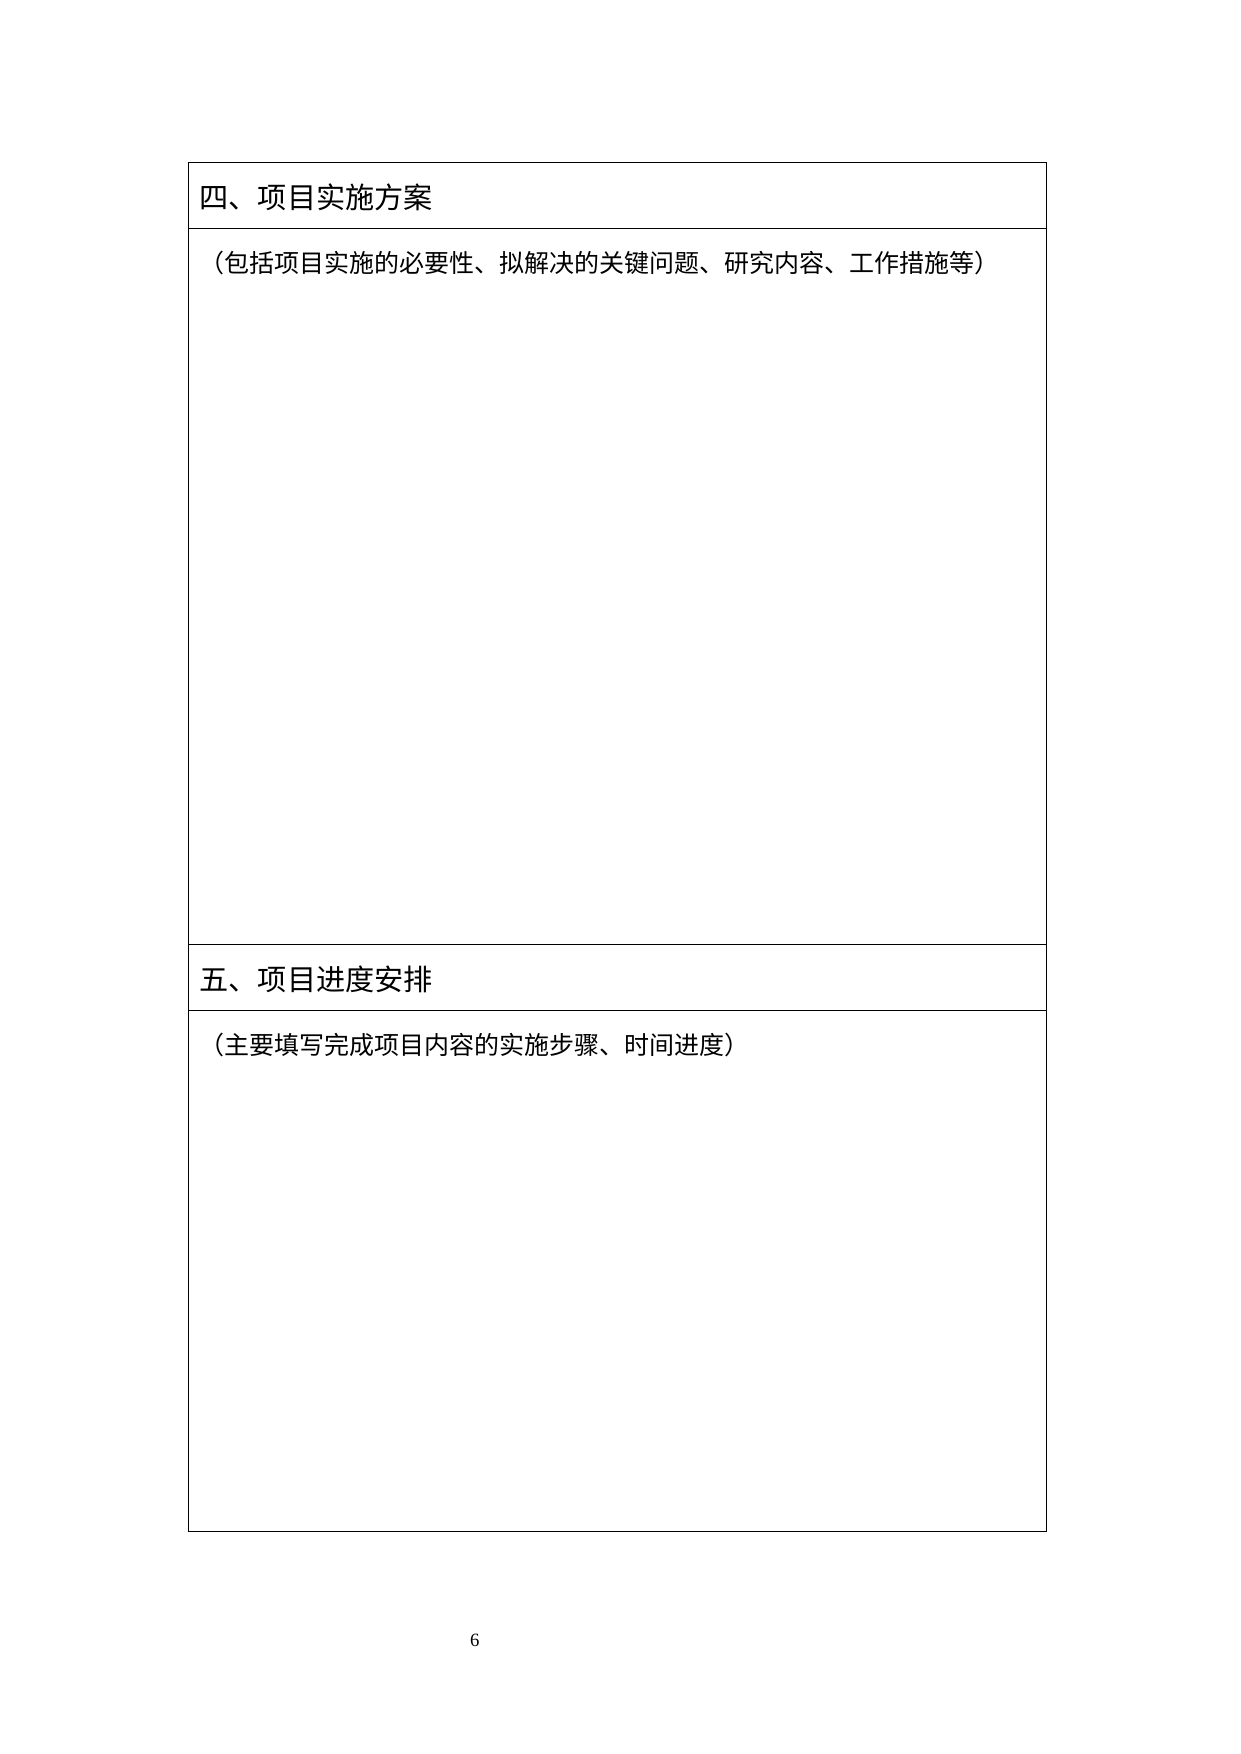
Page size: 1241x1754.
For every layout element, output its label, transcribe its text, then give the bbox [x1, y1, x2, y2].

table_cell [189, 1011, 1046, 1531]
table_cell 五、项目进度安排 [189, 945, 1046, 1010]
table_cell （包括项目实施的必要性、拟解决的关键问题、研究内容、工作措施等） [189, 229, 1046, 944]
table_cell 四、项目实施方案 [189, 163, 1046, 228]
